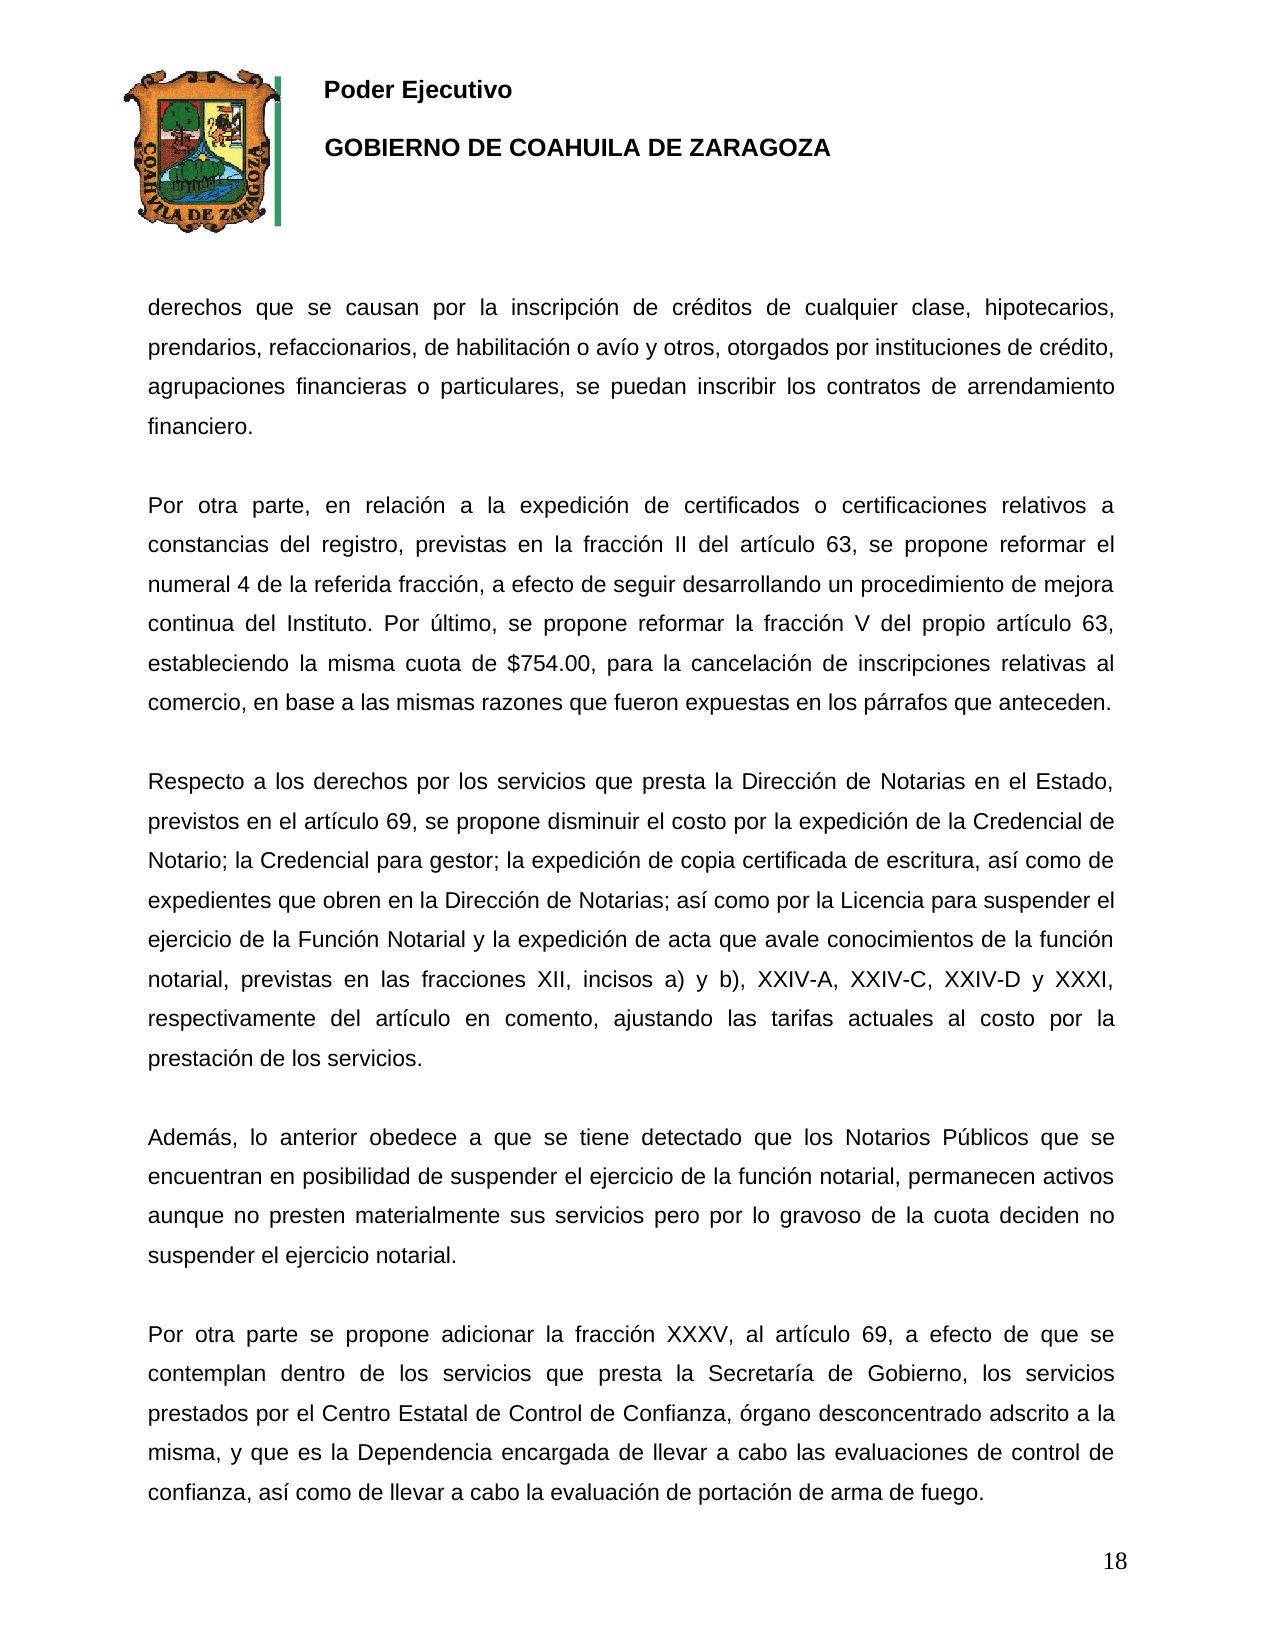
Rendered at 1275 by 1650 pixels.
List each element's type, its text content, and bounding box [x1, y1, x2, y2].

text Por otra parte se propone adicionar la fracción XXXV, al artículo 69, a efecto de que se contemplan dentro de los servicios que presta la Secretaría de Gobierno, los servicios prestados por el Centro Estatal de Control de Confianza, órgano desconcentrado adscrito a la misma, y que es la Dependencia encargada de llevar a cabo las evaluaciones de control de confianza, así como de llevar a cabo la evaluación de portación de arma de fuego. [148, 1321, 1115, 1505]
text Respecto a los derechos por los servicios que presta la Dirección de Notarias en el Estado, previstos en el artículo 69, se propone disminuir el costo por la expedición de la Credencial de Notario; la Credencial para gestor; la expedición de copia certificada de escritura, así como de expedientes que obren en la Dirección de Notarias; así como por la Licencia para suspender el ejercicio de la Función Notarial y la expedición de acta que avale conocimientos de la función notarial, previstas en las fracciones XII, incisos a) y b), XXIV-A, XXIV-C, XXIV-D y XXXI, respectivamente del artículo en comento, ajustando las tarifas actuales al costo por la prestación de los servicios. [148, 768, 1115, 1071]
text Por otra parte, en relación a la expedición de certificados o certificaciones relativos a constancias del registro, previstas en la fracción II del artículo 63, se propone reformar el numeral 4 de la referida fracción, a efecto de seguir desarrollando un procedimiento de mejora continua del Instituto. Por último, se propone reformar la fracción V del propio artículo 63, estableciendo la misma cuota de $754.00, para la cancelación de inscripciones relativas al comercio, en base a las mismas razones que fueron expuestas en los párrafos que anteceden. [148, 492, 1115, 716]
picture [118, 59, 288, 239]
text Además, lo anterior obedece a que se tiene detectado que los Notarios Públicos que se encuentran en posibilidad de suspender el ejercicio de la función notarial, permanecen activos aunque no presten materialmente sus servicios pero por lo gravoso de la cuota deciden no suspender el ejercicio notarial. [148, 1123, 1115, 1268]
